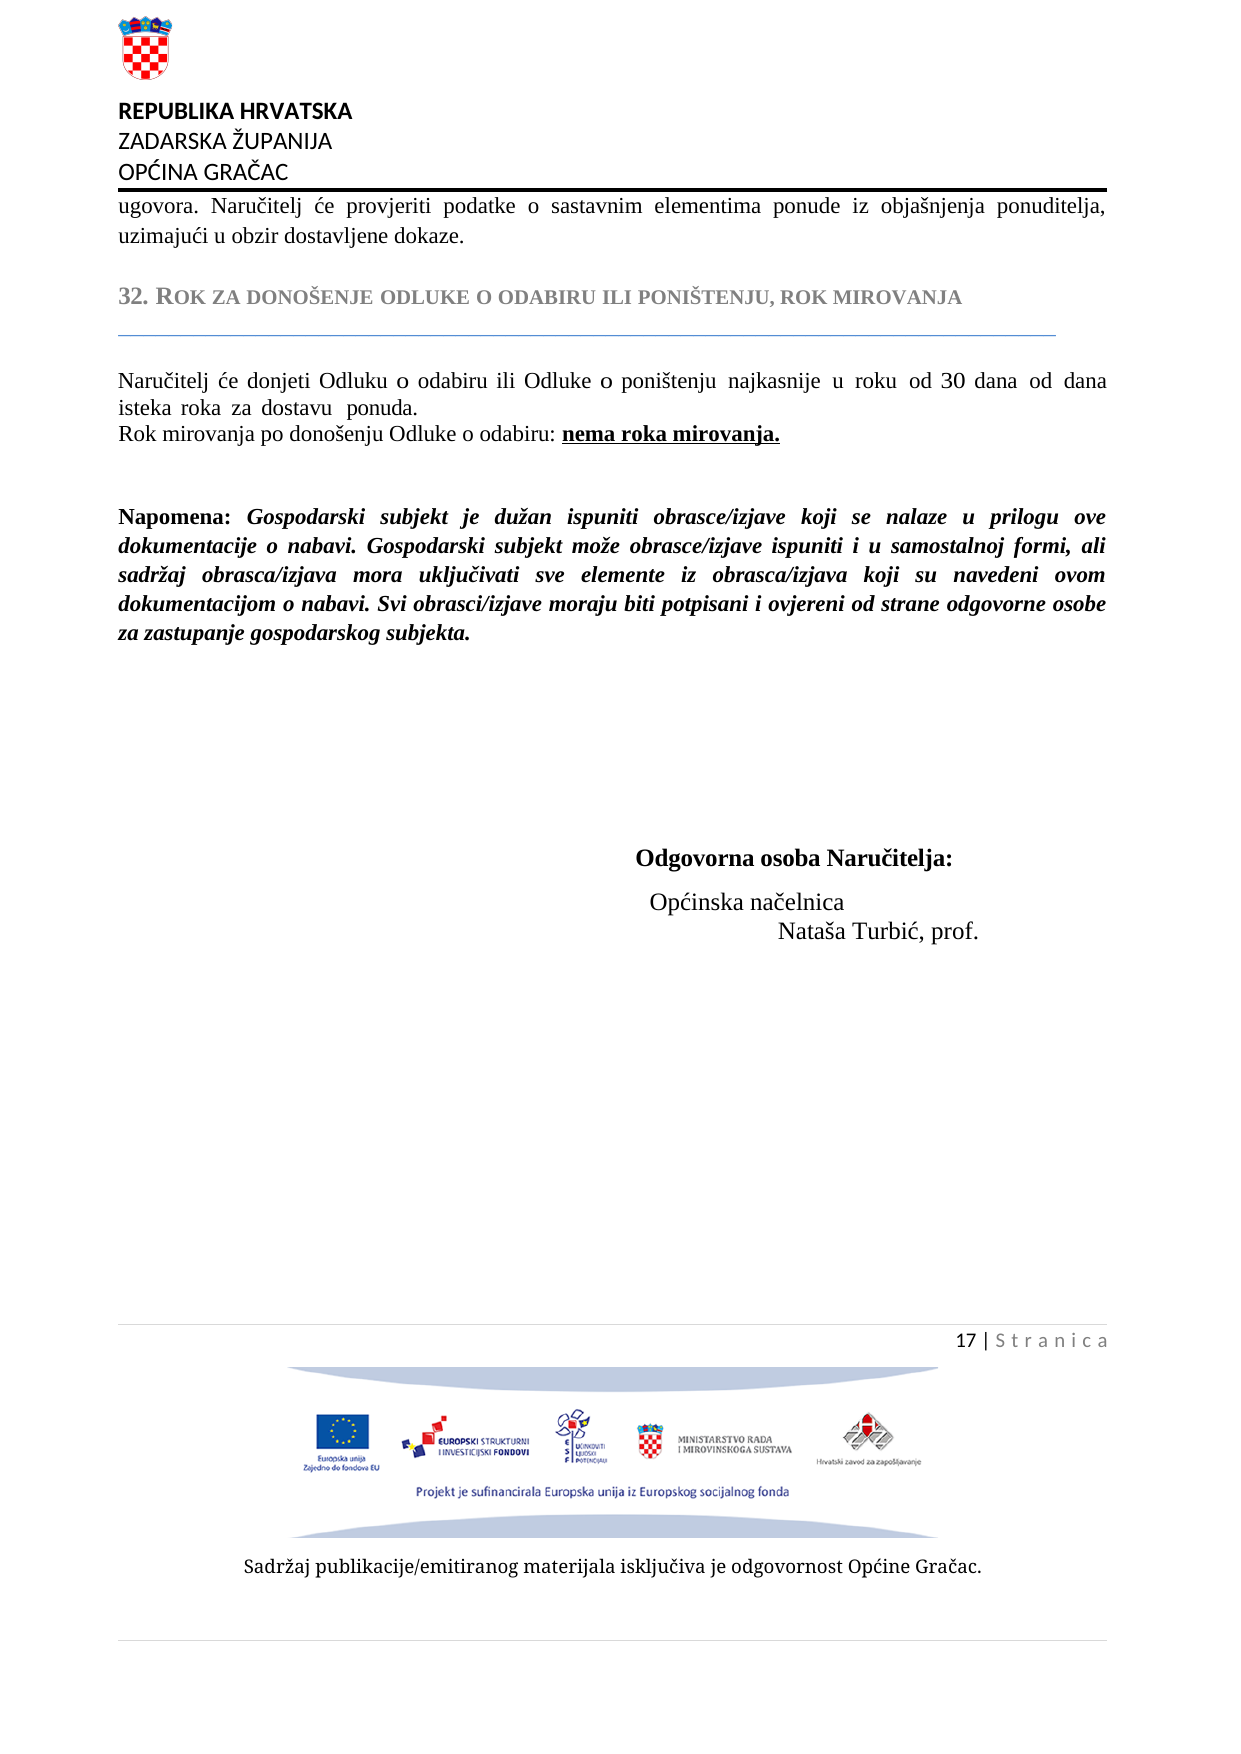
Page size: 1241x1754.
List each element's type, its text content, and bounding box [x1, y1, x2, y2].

text ___________________________________________________________________________ [118, 310, 1107, 339]
text Napomena: Gospodarski subjekt je dužan ispuniti obrasce/izjave koji se nalaze u prilogu ove dokumentacije o nabavi. Gospodarski subjekt može obrasce/izjave ispuniti i u samostalnoj formi, ali sadržaj obrasca/izjava mora uključivati sve elemente iz obrasca/izjava koji su navedeni ovom dokumentacijom o nabavi. Svi obrasci/izjave moraju biti potpisani i ovjereni od strane odgovorne osobe za zastupanje gospodarskog subjekta. [118, 503, 1107, 645]
text Naručitelj će donjeti Odluku o odabiru ili Odluke o poništenju najkasnije u roku od 30 dana od dana isteka roka za dostavu ponuda. [118, 367, 1107, 420]
text Rok mirovanja po donošenju Odluke o odabiru: nema roka mirovanja. [118, 420, 1107, 447]
picture [287, 1367, 939, 1538]
text Odgovorna osoba Naručitelja: [635, 702, 1107, 872]
text Općinska načelnica [118, 887, 1107, 916]
text 32. ROK ZA DONOŠENJE ODLUKE O ODABIRU ILI PONIŠTENJU, ROK MIROVANJA [118, 281, 1107, 310]
picture [118, 16, 173, 80]
text Nataša Turbić, prof. [118, 916, 1107, 944]
